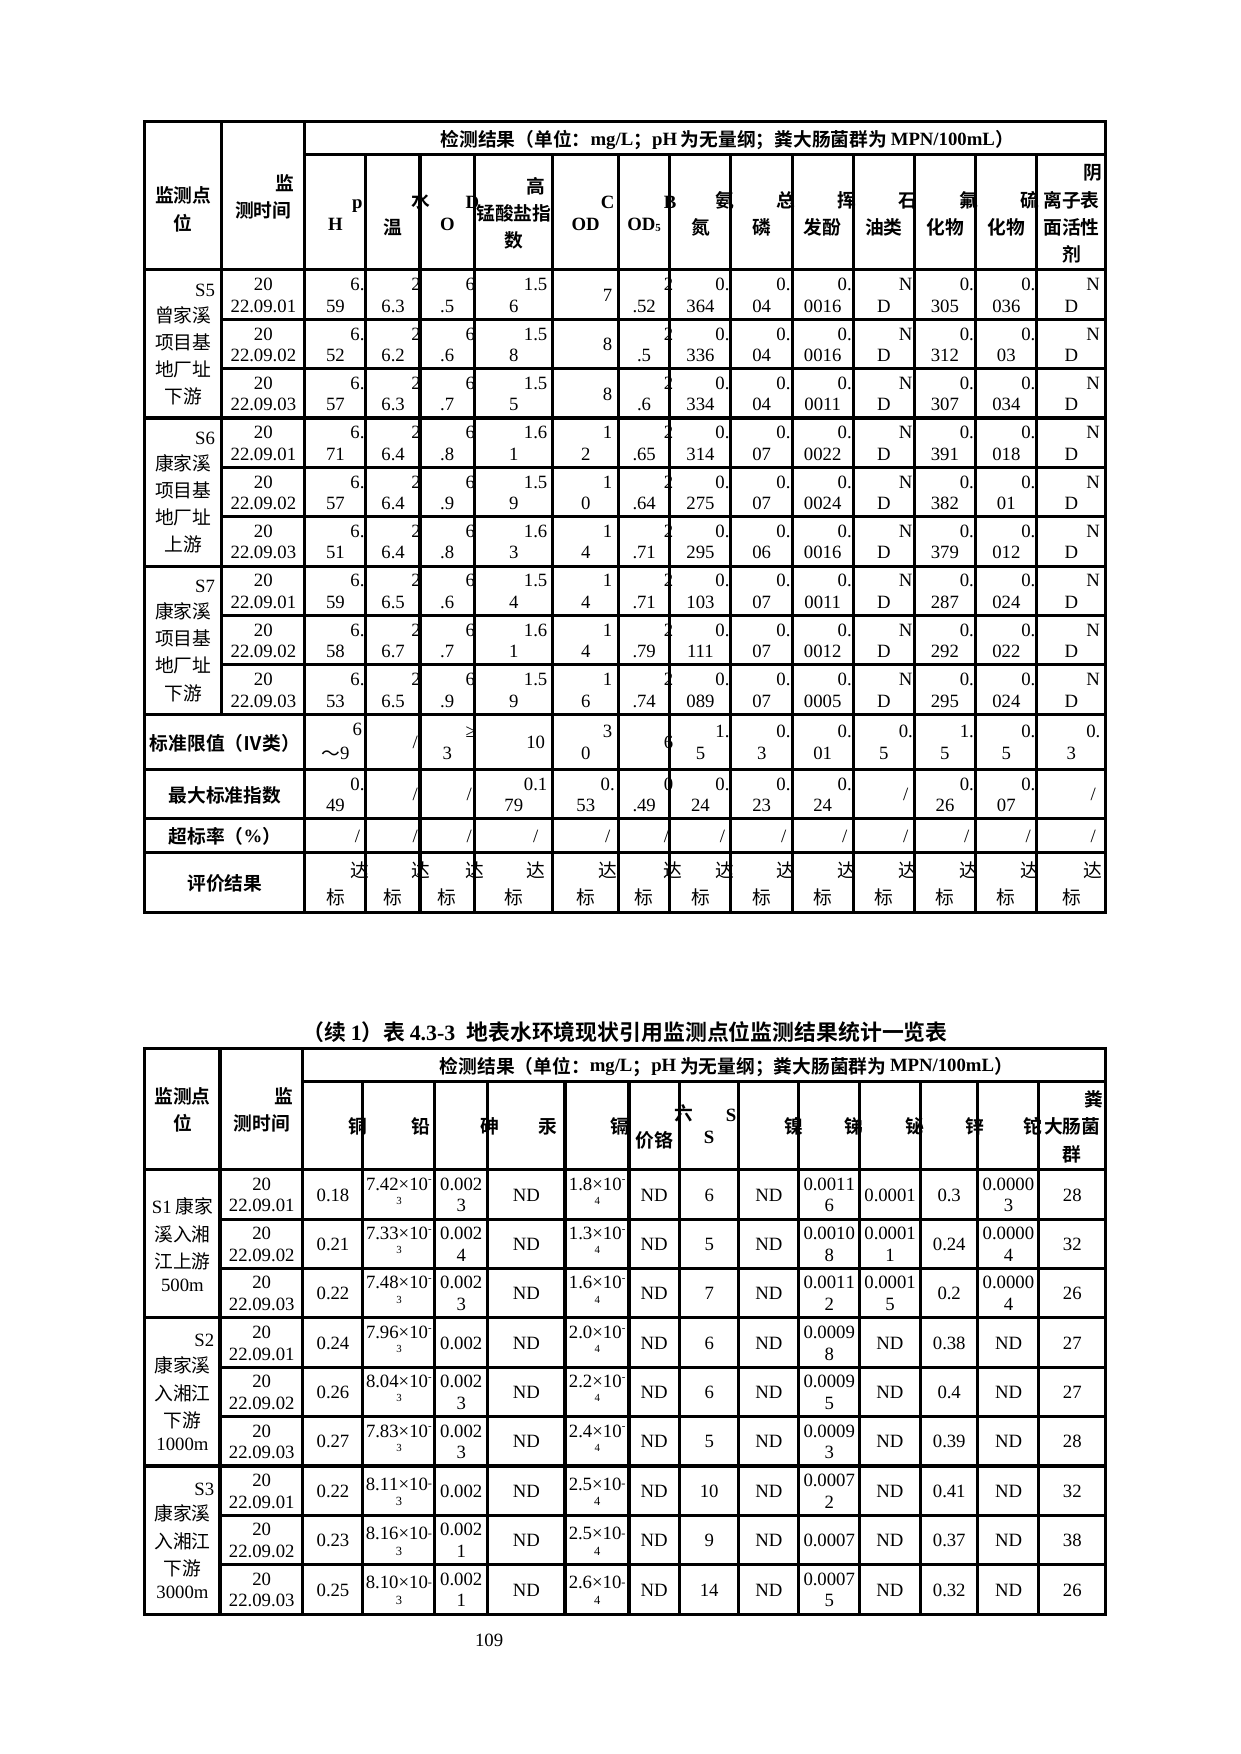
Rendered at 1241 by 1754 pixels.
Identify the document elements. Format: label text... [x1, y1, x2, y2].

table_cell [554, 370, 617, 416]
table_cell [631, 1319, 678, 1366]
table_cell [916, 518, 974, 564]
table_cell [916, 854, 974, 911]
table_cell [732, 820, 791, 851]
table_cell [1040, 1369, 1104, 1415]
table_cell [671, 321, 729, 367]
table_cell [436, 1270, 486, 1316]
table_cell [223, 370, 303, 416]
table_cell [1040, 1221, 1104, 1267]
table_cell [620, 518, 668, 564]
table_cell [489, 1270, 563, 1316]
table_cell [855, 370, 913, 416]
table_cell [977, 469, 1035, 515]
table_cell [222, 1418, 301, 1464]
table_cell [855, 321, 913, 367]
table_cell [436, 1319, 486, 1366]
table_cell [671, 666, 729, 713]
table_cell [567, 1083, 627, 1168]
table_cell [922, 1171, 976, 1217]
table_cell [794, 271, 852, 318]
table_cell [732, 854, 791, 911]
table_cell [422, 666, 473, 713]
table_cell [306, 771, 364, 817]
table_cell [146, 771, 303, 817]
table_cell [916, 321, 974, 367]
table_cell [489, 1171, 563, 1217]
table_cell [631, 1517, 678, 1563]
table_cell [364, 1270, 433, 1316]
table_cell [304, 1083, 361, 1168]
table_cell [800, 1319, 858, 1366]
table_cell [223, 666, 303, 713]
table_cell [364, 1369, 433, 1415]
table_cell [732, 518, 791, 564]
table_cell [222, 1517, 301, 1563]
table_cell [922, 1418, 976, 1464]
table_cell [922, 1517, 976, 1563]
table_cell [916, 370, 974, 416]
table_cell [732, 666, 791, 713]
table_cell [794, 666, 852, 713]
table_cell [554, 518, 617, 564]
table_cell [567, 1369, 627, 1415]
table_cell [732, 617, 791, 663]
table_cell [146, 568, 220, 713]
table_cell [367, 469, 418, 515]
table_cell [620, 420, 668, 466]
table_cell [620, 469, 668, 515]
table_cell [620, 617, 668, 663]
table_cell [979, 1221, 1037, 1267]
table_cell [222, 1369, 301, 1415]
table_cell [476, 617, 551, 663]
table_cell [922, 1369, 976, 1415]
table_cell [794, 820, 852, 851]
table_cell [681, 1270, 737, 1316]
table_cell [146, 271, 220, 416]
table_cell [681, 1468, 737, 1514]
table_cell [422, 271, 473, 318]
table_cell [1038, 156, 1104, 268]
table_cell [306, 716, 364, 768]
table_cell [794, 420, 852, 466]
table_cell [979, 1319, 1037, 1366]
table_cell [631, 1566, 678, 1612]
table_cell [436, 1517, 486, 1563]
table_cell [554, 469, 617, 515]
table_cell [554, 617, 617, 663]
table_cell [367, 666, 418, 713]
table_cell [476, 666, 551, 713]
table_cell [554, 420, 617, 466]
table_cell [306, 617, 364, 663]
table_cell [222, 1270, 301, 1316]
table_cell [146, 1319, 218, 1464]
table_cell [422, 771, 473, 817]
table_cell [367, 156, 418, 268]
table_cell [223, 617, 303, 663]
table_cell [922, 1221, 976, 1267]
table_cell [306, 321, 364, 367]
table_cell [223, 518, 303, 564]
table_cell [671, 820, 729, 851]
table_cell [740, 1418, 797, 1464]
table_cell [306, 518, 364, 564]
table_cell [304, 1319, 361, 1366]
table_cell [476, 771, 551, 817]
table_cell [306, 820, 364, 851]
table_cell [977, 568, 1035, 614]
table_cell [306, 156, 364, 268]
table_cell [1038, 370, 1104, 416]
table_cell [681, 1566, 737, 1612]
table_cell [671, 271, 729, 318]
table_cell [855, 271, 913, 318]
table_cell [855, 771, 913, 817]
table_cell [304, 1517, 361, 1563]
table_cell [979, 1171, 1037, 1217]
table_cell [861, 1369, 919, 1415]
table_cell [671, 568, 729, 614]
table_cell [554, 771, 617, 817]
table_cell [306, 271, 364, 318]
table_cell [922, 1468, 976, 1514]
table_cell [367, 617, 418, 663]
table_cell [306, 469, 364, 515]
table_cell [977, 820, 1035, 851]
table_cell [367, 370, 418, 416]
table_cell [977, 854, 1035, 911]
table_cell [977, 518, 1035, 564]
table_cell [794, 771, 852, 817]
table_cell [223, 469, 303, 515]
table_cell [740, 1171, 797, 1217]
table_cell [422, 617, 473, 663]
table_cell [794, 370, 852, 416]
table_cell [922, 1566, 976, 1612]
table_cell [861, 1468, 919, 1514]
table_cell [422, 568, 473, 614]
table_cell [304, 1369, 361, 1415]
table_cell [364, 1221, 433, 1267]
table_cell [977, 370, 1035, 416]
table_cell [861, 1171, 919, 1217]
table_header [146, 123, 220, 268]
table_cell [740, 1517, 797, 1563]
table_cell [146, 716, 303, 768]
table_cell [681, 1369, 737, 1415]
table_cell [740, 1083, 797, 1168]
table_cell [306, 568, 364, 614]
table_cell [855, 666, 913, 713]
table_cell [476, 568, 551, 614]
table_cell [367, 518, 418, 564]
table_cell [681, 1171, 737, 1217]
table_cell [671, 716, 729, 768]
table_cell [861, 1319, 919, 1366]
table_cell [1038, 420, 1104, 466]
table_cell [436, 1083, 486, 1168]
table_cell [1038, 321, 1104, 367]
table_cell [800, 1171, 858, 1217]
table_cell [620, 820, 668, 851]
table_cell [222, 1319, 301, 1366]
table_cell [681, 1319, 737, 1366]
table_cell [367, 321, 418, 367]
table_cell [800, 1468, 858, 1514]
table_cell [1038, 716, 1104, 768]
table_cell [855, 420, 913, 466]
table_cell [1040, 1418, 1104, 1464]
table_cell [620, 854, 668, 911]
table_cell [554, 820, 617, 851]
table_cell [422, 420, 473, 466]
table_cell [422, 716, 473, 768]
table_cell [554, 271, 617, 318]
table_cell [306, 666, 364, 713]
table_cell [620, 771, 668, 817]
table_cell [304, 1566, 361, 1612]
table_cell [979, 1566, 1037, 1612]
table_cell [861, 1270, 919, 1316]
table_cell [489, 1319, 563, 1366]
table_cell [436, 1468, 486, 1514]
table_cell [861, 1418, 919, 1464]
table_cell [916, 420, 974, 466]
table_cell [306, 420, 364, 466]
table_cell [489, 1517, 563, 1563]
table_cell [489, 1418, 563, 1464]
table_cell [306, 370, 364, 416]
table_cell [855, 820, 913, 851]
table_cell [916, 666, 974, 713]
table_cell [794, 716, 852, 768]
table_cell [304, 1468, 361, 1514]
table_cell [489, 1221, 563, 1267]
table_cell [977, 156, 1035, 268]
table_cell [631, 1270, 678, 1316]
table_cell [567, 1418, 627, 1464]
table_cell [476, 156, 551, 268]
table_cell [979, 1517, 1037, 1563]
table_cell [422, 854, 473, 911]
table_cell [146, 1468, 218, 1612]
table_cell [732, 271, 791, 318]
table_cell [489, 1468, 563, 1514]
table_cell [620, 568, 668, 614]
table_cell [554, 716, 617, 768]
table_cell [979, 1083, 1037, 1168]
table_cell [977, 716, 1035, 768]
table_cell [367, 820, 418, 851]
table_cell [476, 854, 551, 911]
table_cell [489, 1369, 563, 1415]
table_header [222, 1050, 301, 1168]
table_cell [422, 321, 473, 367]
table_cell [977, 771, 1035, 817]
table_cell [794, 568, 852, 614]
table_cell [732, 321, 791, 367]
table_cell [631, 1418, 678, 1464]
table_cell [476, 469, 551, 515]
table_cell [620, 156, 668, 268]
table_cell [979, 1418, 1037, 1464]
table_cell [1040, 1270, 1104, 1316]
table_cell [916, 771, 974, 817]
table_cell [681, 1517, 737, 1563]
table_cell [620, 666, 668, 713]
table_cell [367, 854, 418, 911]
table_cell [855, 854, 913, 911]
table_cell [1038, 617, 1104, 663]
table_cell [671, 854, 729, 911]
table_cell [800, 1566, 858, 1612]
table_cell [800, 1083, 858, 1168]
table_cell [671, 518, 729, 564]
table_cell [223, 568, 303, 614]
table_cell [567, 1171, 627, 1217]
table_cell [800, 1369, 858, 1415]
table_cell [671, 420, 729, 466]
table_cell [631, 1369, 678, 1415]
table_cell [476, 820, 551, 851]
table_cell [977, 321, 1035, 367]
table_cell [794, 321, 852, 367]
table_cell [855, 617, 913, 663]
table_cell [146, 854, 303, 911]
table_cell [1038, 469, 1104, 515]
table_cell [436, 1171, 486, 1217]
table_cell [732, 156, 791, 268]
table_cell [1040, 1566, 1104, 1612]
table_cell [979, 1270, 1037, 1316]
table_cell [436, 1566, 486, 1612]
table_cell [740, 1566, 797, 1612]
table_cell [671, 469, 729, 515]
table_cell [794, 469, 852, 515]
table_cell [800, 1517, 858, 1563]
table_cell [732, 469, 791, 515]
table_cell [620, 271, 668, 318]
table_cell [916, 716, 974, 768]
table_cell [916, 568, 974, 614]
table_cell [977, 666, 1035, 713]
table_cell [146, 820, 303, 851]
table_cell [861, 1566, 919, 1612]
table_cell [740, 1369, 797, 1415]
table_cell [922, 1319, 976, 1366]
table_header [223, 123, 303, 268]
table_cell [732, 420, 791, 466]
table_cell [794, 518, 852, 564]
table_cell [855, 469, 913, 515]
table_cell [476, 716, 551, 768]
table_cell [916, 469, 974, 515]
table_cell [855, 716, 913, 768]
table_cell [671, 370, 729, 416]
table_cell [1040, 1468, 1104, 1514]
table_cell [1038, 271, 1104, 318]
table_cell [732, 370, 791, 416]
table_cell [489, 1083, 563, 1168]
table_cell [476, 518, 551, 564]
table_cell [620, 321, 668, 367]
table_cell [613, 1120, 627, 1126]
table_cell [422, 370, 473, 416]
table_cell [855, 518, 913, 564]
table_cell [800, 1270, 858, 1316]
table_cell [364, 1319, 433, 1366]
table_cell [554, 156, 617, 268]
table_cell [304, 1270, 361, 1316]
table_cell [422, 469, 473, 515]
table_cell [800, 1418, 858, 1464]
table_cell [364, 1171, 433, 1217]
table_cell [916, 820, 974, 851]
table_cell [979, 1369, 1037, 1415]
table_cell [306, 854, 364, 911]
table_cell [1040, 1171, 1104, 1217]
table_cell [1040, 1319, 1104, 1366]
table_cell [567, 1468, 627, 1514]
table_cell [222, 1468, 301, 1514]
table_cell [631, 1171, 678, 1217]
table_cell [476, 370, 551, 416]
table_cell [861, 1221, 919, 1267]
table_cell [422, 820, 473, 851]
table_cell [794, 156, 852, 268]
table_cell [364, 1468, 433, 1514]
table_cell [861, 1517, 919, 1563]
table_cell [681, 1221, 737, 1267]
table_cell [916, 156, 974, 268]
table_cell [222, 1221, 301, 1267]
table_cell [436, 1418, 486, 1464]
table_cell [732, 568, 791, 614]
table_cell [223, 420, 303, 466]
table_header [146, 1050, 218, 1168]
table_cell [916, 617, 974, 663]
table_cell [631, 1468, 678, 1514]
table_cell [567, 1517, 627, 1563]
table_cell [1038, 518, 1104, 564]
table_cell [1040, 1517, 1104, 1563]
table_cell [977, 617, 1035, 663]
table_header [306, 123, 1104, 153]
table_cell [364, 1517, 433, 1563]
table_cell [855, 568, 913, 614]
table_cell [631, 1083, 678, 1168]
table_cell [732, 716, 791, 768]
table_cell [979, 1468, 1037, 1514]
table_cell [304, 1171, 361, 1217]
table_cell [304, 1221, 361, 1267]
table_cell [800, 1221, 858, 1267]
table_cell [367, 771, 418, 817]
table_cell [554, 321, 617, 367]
text （续1）表4.3-3 地表水环境现状引用监测点位监测结果统计一览表 [144, 1015, 1105, 1047]
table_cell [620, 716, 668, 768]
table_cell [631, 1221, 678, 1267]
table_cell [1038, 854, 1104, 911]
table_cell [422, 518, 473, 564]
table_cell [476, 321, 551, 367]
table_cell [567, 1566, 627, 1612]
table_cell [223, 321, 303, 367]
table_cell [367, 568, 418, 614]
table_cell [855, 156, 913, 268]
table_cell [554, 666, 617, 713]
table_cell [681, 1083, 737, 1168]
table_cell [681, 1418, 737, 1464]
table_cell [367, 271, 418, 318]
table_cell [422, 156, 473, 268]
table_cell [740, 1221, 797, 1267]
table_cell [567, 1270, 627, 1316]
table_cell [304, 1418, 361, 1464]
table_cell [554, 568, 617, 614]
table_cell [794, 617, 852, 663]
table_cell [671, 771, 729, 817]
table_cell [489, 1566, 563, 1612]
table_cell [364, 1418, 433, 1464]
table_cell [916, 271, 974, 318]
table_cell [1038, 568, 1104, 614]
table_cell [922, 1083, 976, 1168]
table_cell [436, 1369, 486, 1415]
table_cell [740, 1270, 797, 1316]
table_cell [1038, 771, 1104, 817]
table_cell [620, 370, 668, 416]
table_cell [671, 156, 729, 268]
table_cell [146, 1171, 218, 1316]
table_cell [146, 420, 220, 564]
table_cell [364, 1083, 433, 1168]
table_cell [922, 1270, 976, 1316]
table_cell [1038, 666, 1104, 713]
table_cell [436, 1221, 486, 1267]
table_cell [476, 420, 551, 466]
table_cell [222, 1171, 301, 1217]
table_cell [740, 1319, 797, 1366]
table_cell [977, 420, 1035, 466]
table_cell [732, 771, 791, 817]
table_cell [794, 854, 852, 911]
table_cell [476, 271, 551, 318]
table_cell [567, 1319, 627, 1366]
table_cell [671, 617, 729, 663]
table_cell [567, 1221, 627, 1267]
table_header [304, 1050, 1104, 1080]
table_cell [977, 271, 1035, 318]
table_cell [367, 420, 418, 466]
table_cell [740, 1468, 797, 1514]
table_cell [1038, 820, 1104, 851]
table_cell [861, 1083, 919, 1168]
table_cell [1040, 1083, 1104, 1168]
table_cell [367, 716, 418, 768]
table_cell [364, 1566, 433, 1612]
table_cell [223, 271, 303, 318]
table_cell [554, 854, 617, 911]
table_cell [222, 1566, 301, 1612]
